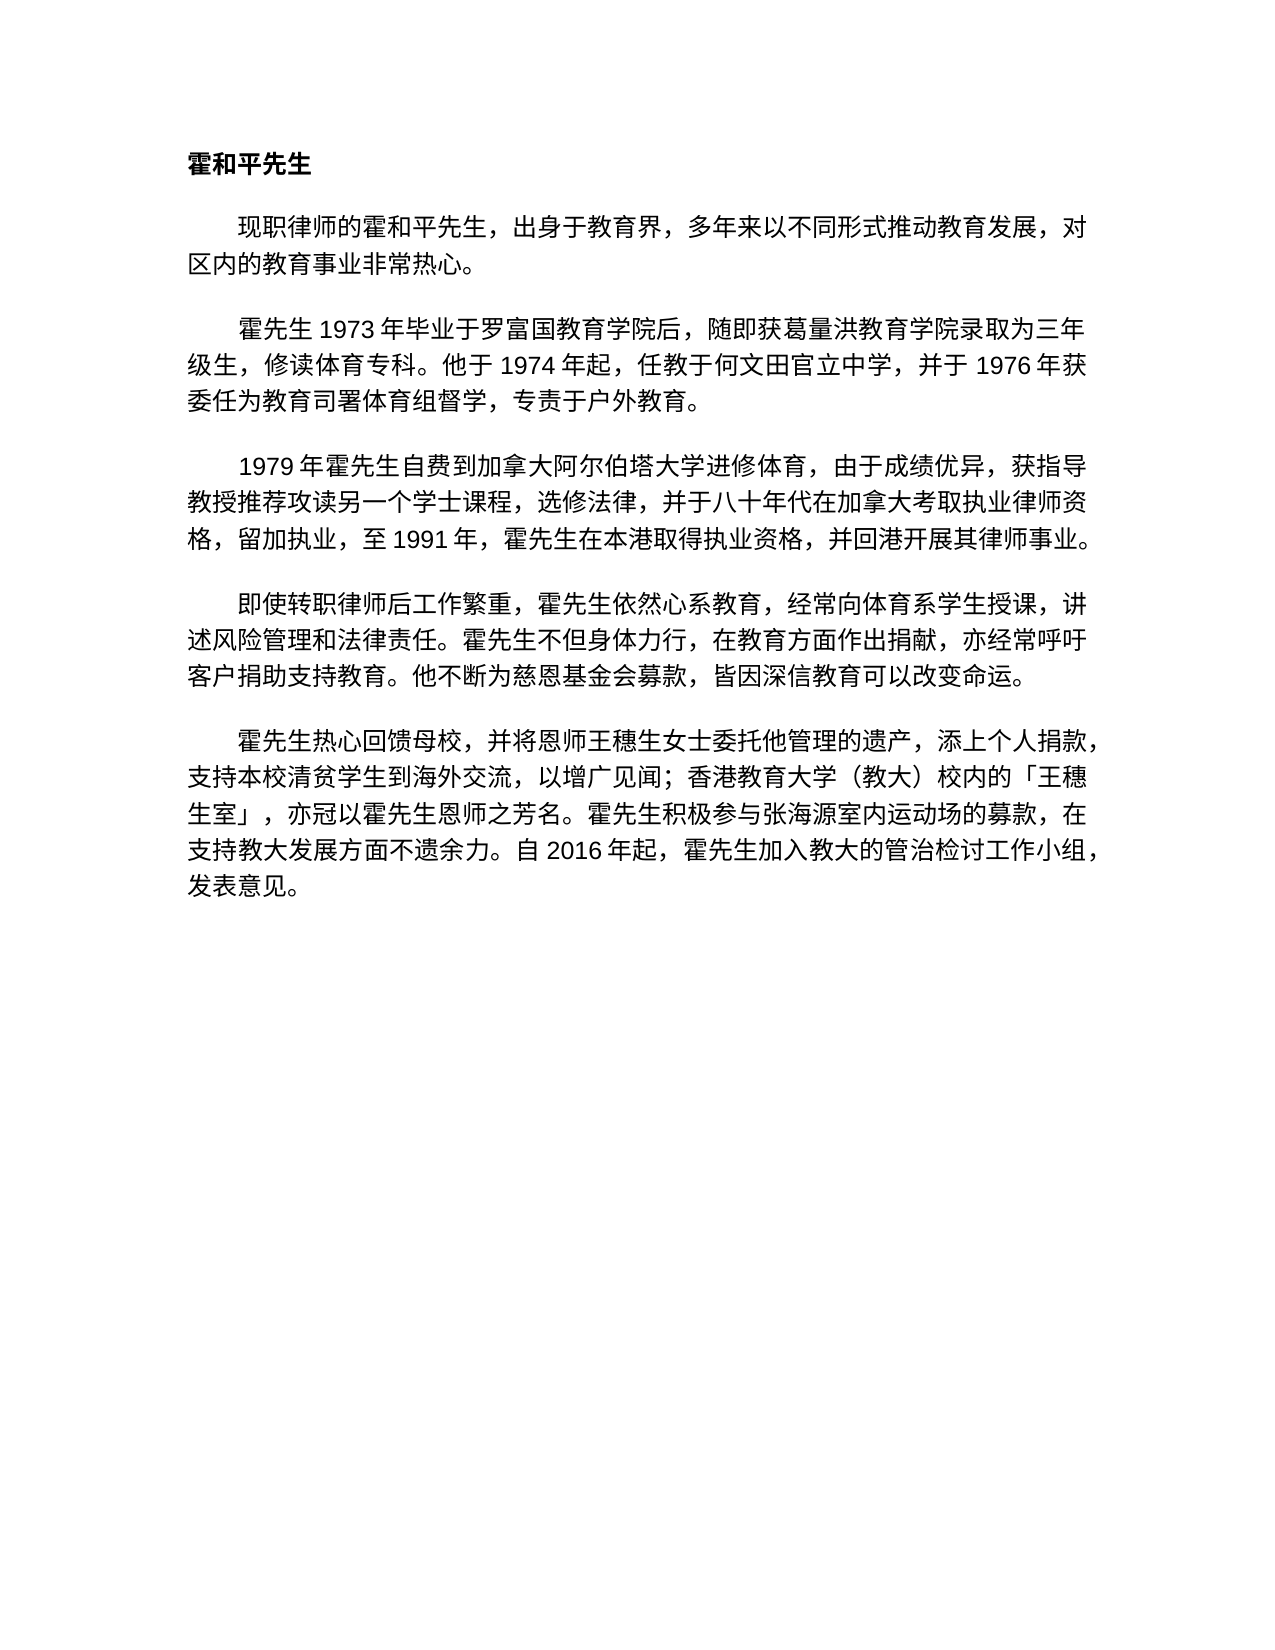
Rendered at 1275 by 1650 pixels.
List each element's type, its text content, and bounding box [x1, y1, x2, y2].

text 霍先生热心回馈母校，并将恩师王穗生女士委托他管理的遗产，添上个人捐款，支持本校清贫学生到海外交流，以增广见闻；香港教育大学（教大）校内的「王穗生室」，亦冠以霍先生恩师之芳名。霍先生积极参与张海源室内运动场的募款，在支持教大发展方面不遗余力。自2016年起，霍先生加入教大的管治检讨工作小组，发表意见。 [187, 722, 1087, 903]
text 1979年霍先生自费到加拿大阿尔伯塔大学进修体育，由于成绩优异，获指导教授推荐攻读另一个学士课程，选修法律，并于八十年代在加拿大考取执业律师资格，留加执业，至1991年，霍先生在本港取得执业资格，并回港开展其律师事业。 [187, 447, 1087, 555]
text 霍先生1973年毕业于罗富国教育学院后，随即获葛量洪教育学院录取为三年级生，修读体育专科。他于1974年起，任教于何文田官立中学，并于1976年获委任为教育司署体育组督学，专责于户外教育。 [187, 309, 1087, 418]
text 霍和平先生 [187, 150, 1087, 179]
text 现职律师的霍和平先生，出身于教育界，多年来以不同形式推动教育发展，对区内的教育事业非常热心。 [187, 208, 1087, 280]
text 即使转职律师后工作繁重，霍先生依然心系教育，经常向体育系学生授课，讲述风险管理和法律责任。霍先生不但身体力行，在教育方面作出捐献，亦经常呼吁客户捐助支持教育。他不断为慈恩基金会募款，皆因深信教育可以改变命运。 [187, 584, 1087, 693]
